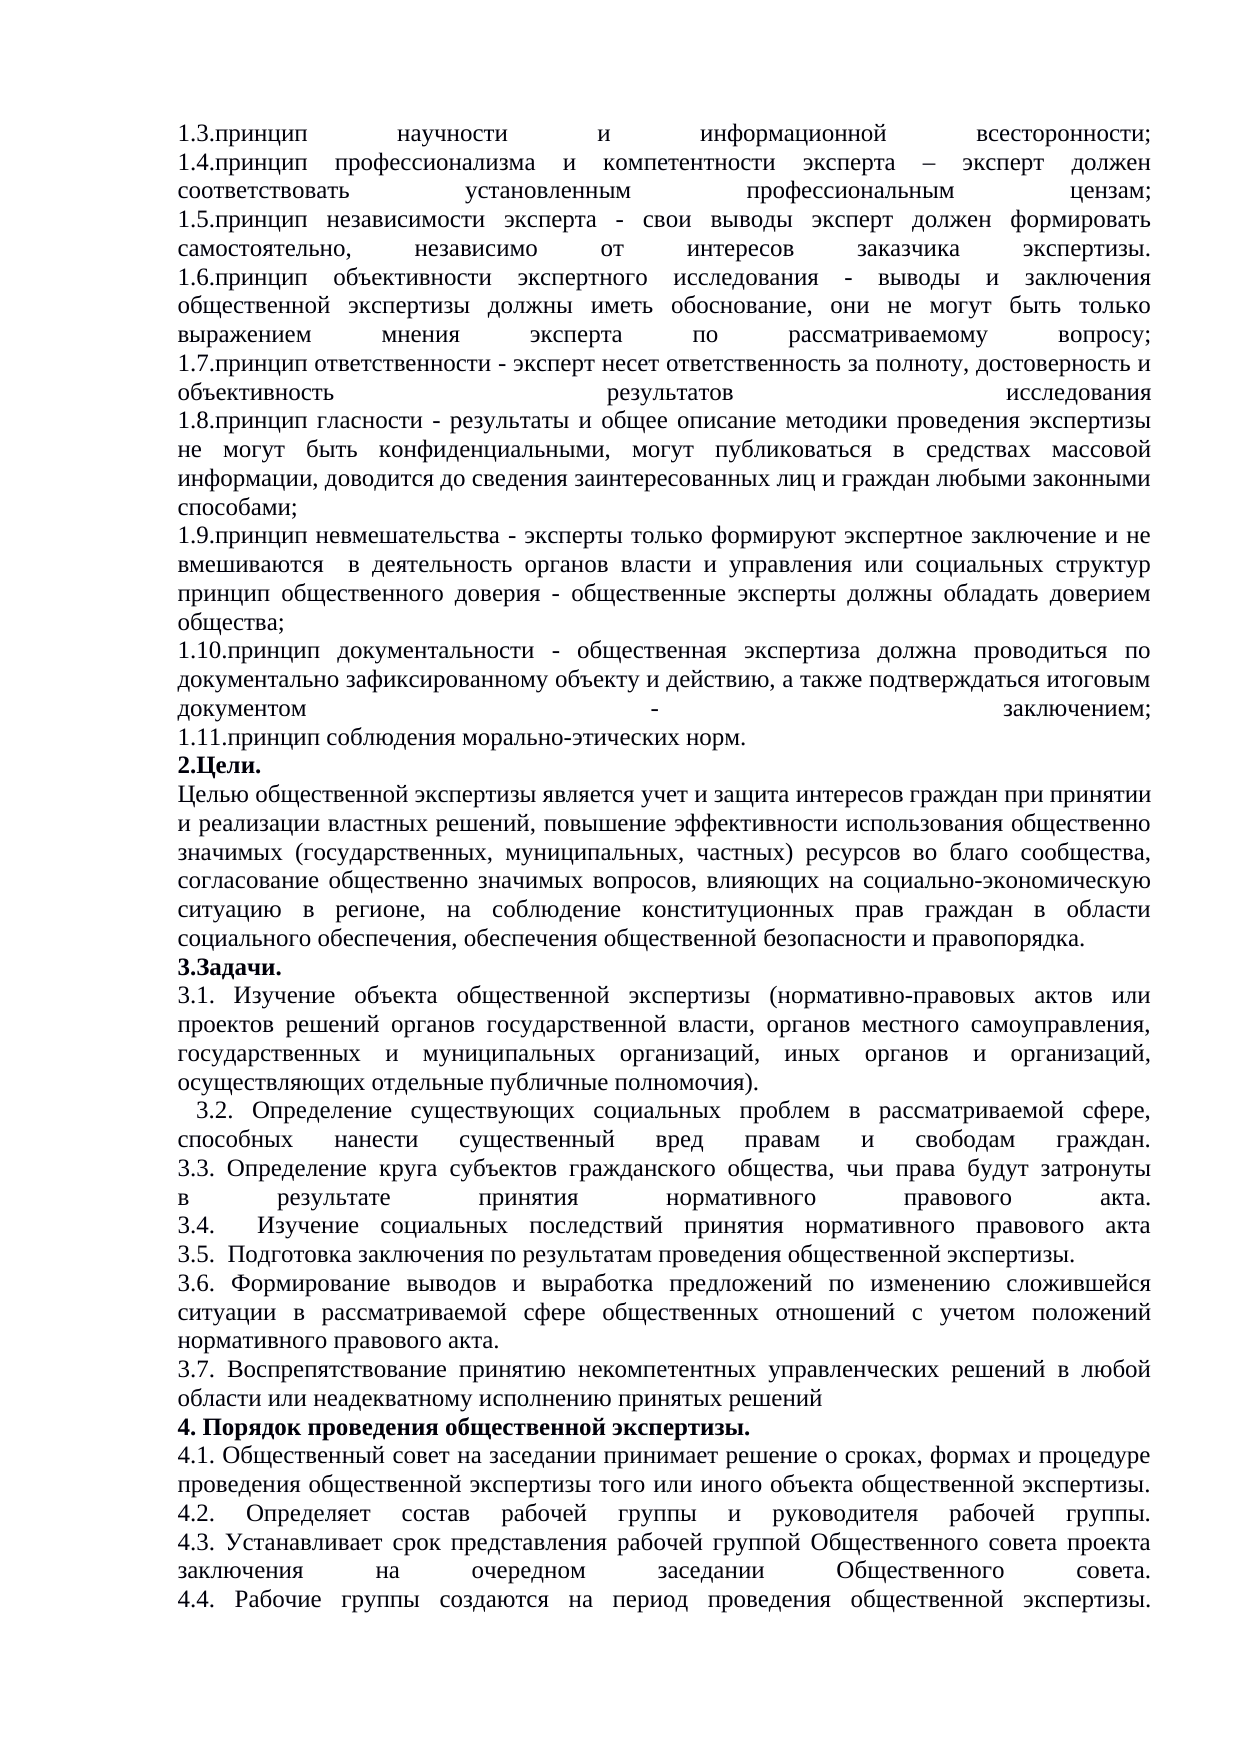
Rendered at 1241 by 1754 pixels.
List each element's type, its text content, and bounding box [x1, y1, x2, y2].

text 3.1. Изучение объекта общественной экспертизы (нормативно-правовых актов или проектов решений органов государственной власти, органов местного самоуправления, государственных и муниципальных организаций, иных органов и организаций, осуществляющих отдельные публичные полномочия). [177, 981, 1152, 1096]
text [177, 1441, 1152, 1613]
text 3.Задачи. [177, 952, 1152, 981]
text 4. Порядок проведения общественной экспертизы. [177, 1412, 1152, 1441]
text 3.6. Формирование выводов и выработка предложений по изменению сложившейся ситуации в рассматриваемой сфере общественных отношений с учетом положений нормативного правового акта. [177, 1268, 1152, 1354]
text 3.7. Воспрепятствование принятию некомпетентных управленческих решений в любой области или неадекватному исполнению принятых решений [177, 1354, 1152, 1412]
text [177, 118, 1152, 751]
text 3.2. Определение существующих социальных проблем в рассматриваемой сфере, способных нанести существенный вред правам и свободам граждан. 3.3. Определение круга субъектов гражданского общества, чьи права будут затронуты в результате принятия нормативного правового акта. 3.4. Изучение социальных последствий принятия нормативного правового акта 3.5. Подготовка заключения по результатам проведения общественной экспертизы. [177, 1096, 1152, 1268]
text Целью общественной экспертизы является учет и защита интересов граждан при принятии и реализации властных решений, повышение эффективности использования общественно значимых (государственных, муниципальных, частных) ресурсов во благо сообщества, согласование общественно значимых вопросов, влияющих на социально-экономическую ситуацию в регионе, на соблюдение конституционных прав граждан в области социального обеспечения, обеспечения общественной безопасности и правопорядка. [177, 779, 1152, 952]
text 2.Цели. [177, 751, 1152, 779]
